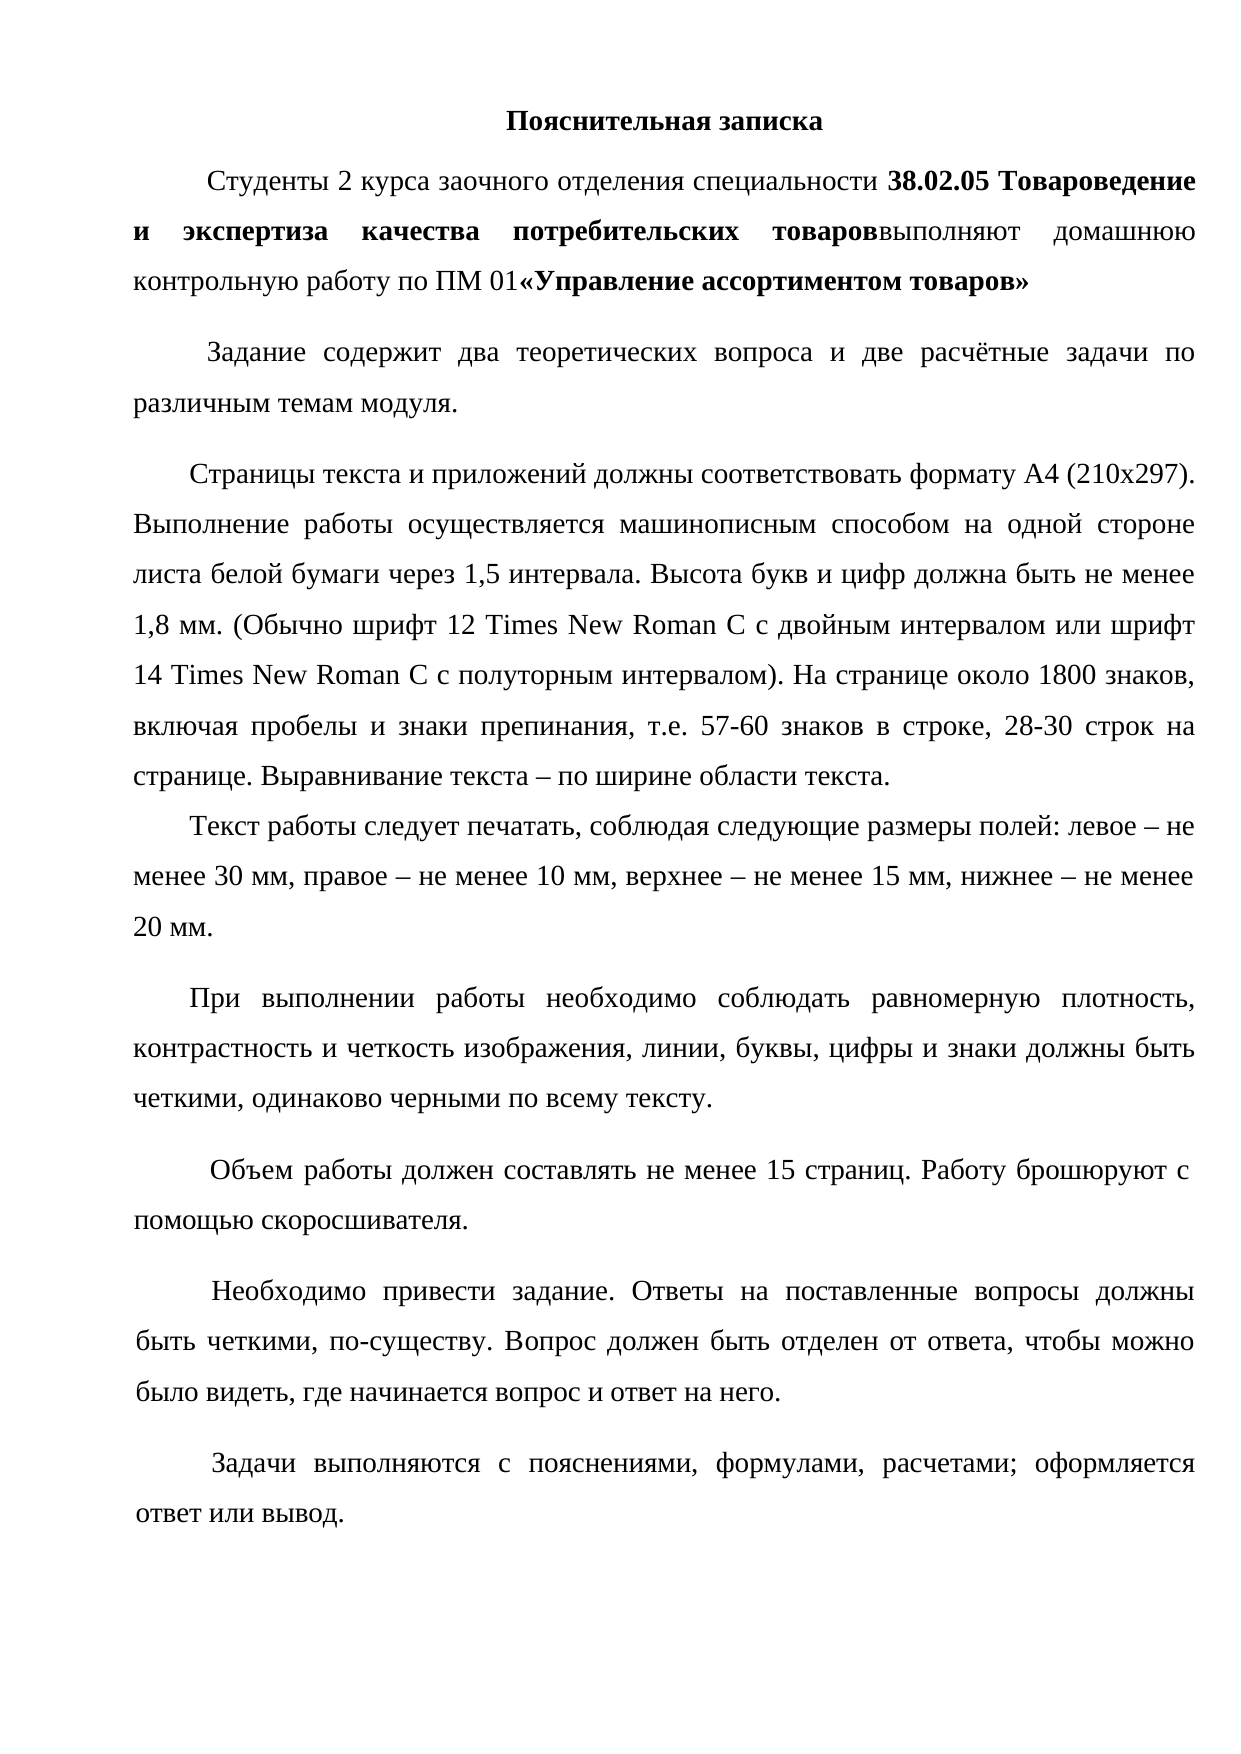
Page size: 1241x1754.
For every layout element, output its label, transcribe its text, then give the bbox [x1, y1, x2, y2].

text Необходимо привести задание. Ответы на поставленные вопросы должны быть четкими, по-существу. Вопрос должен быть отделен от ответа, чтобы можно было видеть, где начинается вопрос и ответ на него. [135, 1273, 1195, 1407]
text Задание содержит два теоретических вопроса и две расчётные задачи по различным темам модуля. [133, 334, 1196, 418]
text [133, 103, 1196, 137]
text Объем работы должен составлять не менее 15 страниц. Работу брошюруют с помощью скоросшивателя. [133, 1152, 1191, 1236]
text Студенты 2 курса заочного отделения специальности 38.02.05 Товароведение и экспертиза качества потребительских товароввыполняют домашнюю контрольную работу по ПМ 01«Управление ассортиментом товаров» [133, 163, 1196, 297]
text Задачи выполняются с пояснениями, формулами, расчетами; оформляется ответ или вывод. [135, 1445, 1195, 1529]
text Страницы текста и приложений должны соответствовать формату А4 (210x297). Выполнение работы осуществляется машинописным способом на одной стороне листа белой бумаги через 1,5 интервала. Высота букв и цифр должна быть не менее . (Обычно шрифт 12 Times New Roman C с двойным интервалом или шрифт 14 Times New Roman C с полуторным интервалом). На странице около 1800 знаков, включая пробелы и знаки препинания, т.е. 57-60 знаков в строке, 28-30 строк на странице. Выравнивание текста – по ширине области текста. [133, 456, 1196, 791]
text Текст работы следует печатать, соблюдая следующие размеры полей: левое – не менее , правое – не менее , верхнее – не менее , нижнее – не менее . [133, 808, 1196, 942]
text При выполнении работы необходимо соблюдать равномерную плотность, контрастность и четкость изображения, линии, буквы, цифры и знаки должны быть четкими, одинаково черными по всему тексту. [133, 980, 1196, 1114]
